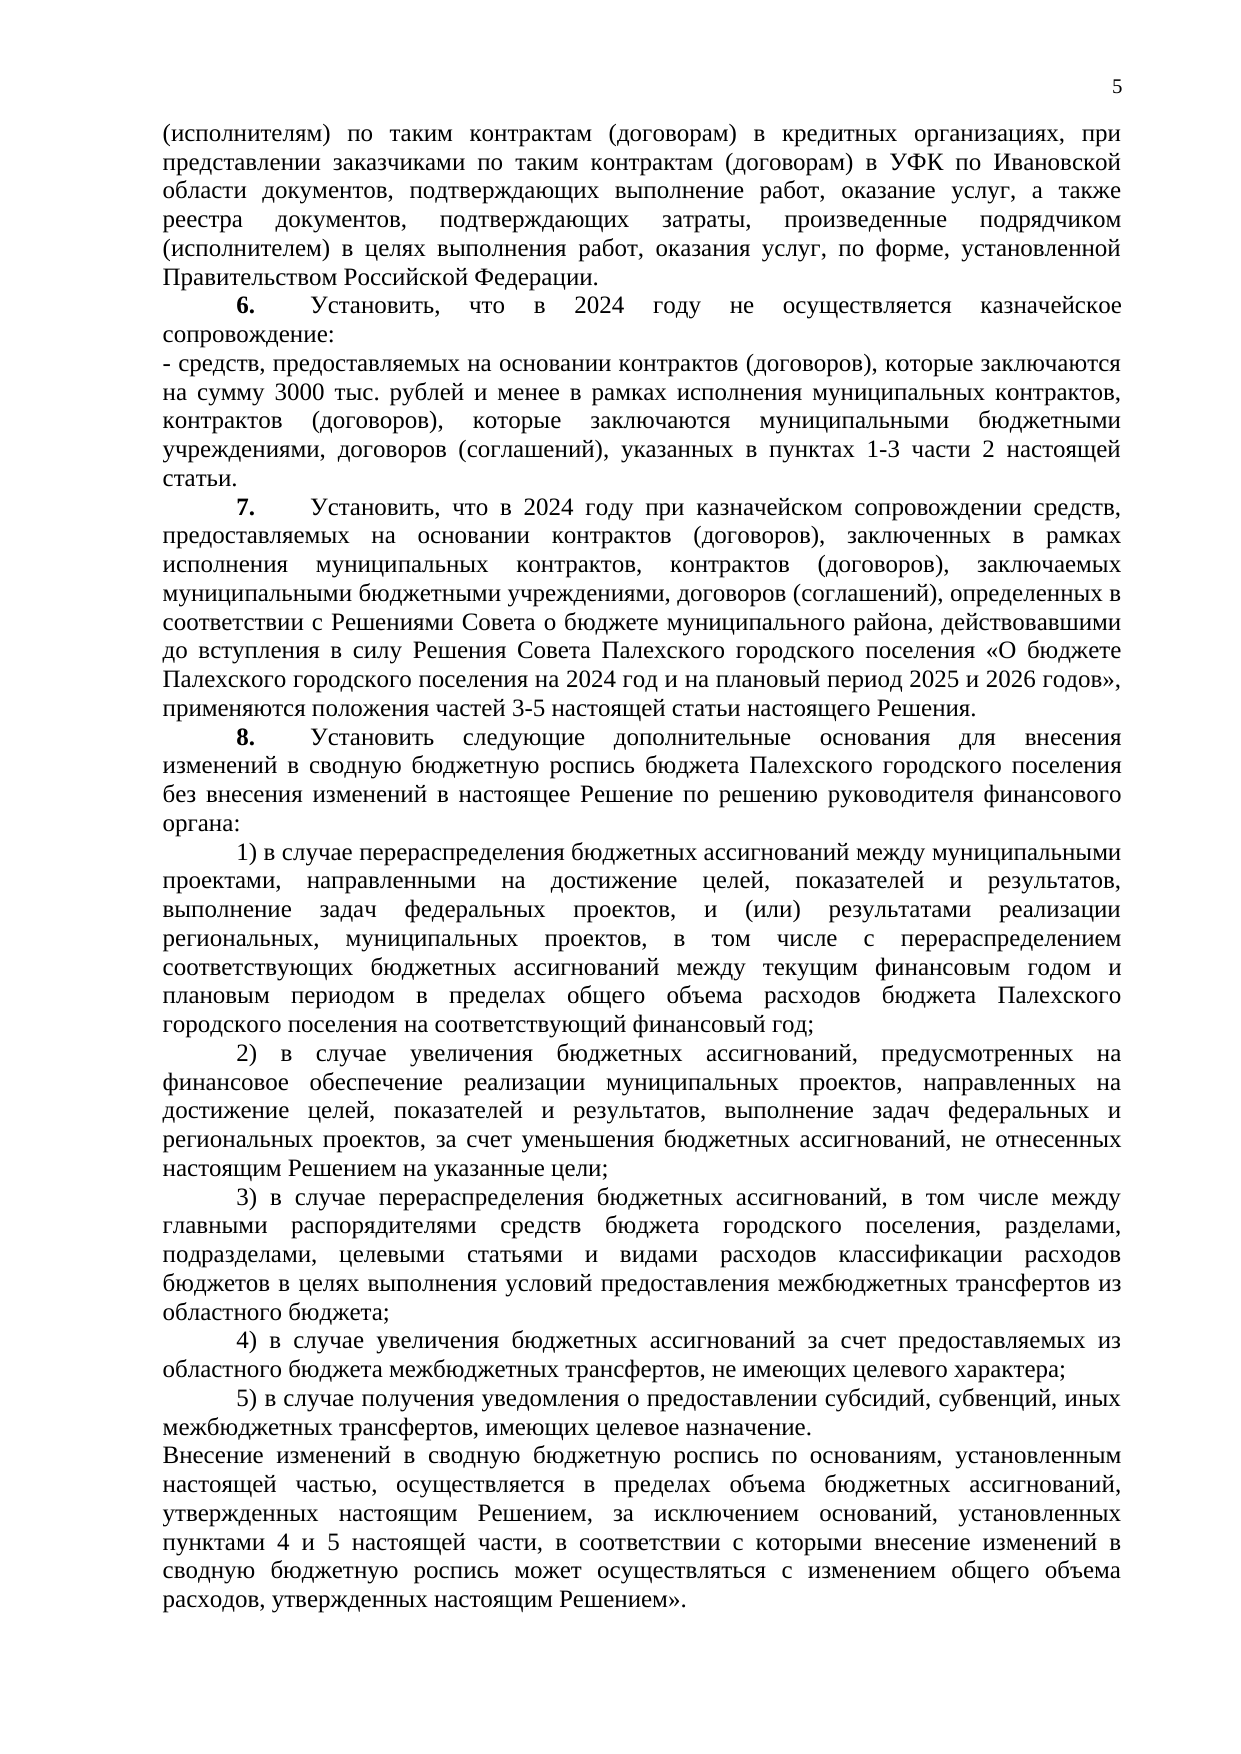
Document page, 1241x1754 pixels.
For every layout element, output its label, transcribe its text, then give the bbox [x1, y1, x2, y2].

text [162, 118, 1122, 291]
text 6. Установить, что в 2024 году не осуществляется казначейское сопровождение: [162, 291, 1122, 348]
text 1) в случае перераспределения бюджетных ассигнований между муниципальными проектами, направленными на достижение целей, показателей и результатов, выполнение задач федеральных проектов, и (или) результатами реализации региональных, муниципальных проектов, в том числе с перераспределением соответствующих бюджетных ассигнований между текущим финансовым годом и плановым периодом в пределах общего объема расходов бюджета Палехского городского поселения на соответствующий финансовый год; [162, 837, 1122, 1038]
text 8. Установить следующие дополнительные основания для внесения изменений в сводную бюджетную роспись бюджета Палехского городского поселения без внесения изменений в настоящее Решение по решению руководителя финансового органа: [162, 722, 1122, 837]
text 4) в случае увеличения бюджетных ассигнований за счет предоставляемых из областного бюджета межбюджетных трансфертов, не имеющих целевого характера; [162, 1326, 1122, 1383]
text Внесение изменений в сводную бюджетную роспись по основаниям, установленным настоящей частью, осуществляется в пределах объема бюджетных ассигнований, утвержденных настоящим Решением, за исключением оснований, установленных пунктами 4 и 5 настоящей части, в соответствии с которыми внесение изменений в сводную бюджетную роспись может осуществляться с изменением общего объема расходов, утвержденных настоящим Решением». [162, 1441, 1122, 1613]
text 7. Установить, что в 2024 году при казначейском сопровождении средств, предоставляемых на основании контрактов (договоров), заключенных в рамках исполнения муниципальных контрактов, контрактов (договоров), заключаемых муниципальными бюджетными учреждениями, договоров (соглашений), определенных в соответствии с Решениями Совета о бюджете муниципального района, действовавшими до вступления в силу Решения Совета Палехского городского поселения «О бюджете Палехского городского поселения на 2024 год и на плановый период 2025 и 2026 годов», применяются положения частей 3-5 настоящей статьи настоящего Решения. [162, 492, 1122, 722]
text 2) в случае увеличения бюджетных ассигнований, предусмотренных на финансовое обеспечение реализации муниципальных проектов, направленных на достижение целей, показателей и результатов, выполнение задач федеральных и региональных проектов, за счет уменьшения бюджетных ассигнований, не отнесенных настоящим Решением на указанные цели; [162, 1038, 1122, 1182]
text - средств, предоставляемых на основании контрактов (договоров), которые заключаются на сумму 3000 тыс. рублей и менее в рамках исполнения муниципальных контрактов, контрактов (договоров), которые заключаются муниципальными бюджетными учреждениями, договоров (соглашений), указанных в пунктах 1-3 части 2 настоящей статьи. [162, 348, 1122, 492]
text 3) в случае перераспределения бюджетных ассигнований, в том числе между главными распорядителями средств бюджета городского поселения, разделами, подразделами, целевыми статьями и видами расходов классификации расходов бюджетов в целях выполнения условий предоставления межбюджетных трансфертов из областного бюджета; [162, 1182, 1122, 1326]
text 5) в случае получения уведомления о предоставлении субсидий, субвенций, иных межбюджетных трансфертов, имеющих целевое назначение. [162, 1383, 1122, 1441]
